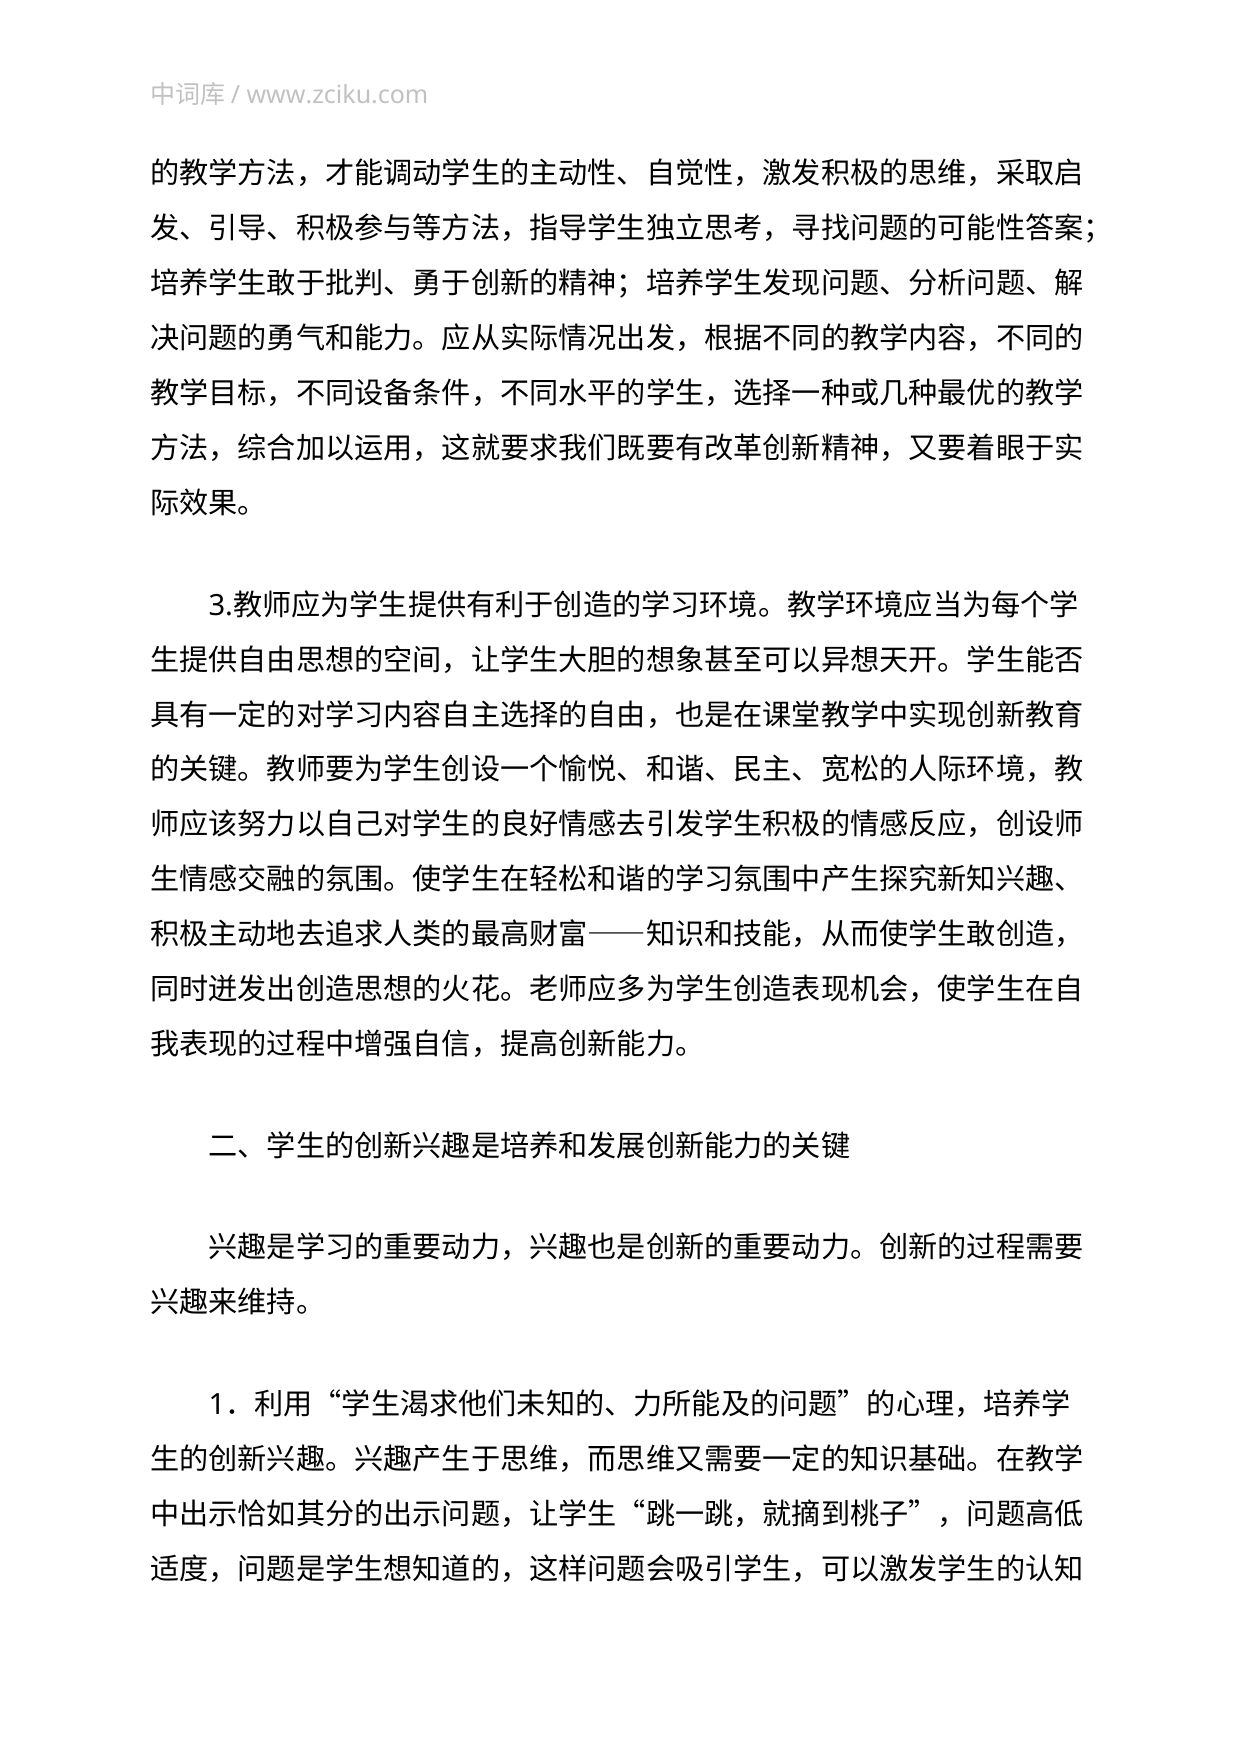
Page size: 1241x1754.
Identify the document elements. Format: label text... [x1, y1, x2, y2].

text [150, 1381, 1090, 1588]
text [150, 150, 1090, 522]
text 3.教师应为学生提供有利于创造的学习环境。教学环境应当为每个学生提供自由思想的空间，让学生大胆的想象甚至可以异想天开。学生能否具有一定的对学习内容自主选择的自由，也是在课堂教学中实现创新教育的关键。教师要为学生创设一个愉悦、和谐、民主、宽松的人际环境，教师应该努力以自己对学生的良好情感去引发学生积极的情感反应，创设师生情感交融的氛围。使学生在轻松和谐的学习氛围中产生探究新知兴趣、积极主动地去追求人类的最高财富——知识和技能，从而使学生敢创造，同时迸发出创造思想的火花。老师应多为学生创造表现机会，使学生在自我表现的过程中增强自信，提高创新能力。 [150, 581, 1090, 1063]
text 兴趣是学习的重要动力，兴趣也是创新的重要动力。创新的过程需要兴趣来维持。 [150, 1224, 1090, 1321]
text 二、学生的创新兴趣是培养和发展创新能力的关键 [150, 1122, 1090, 1164]
